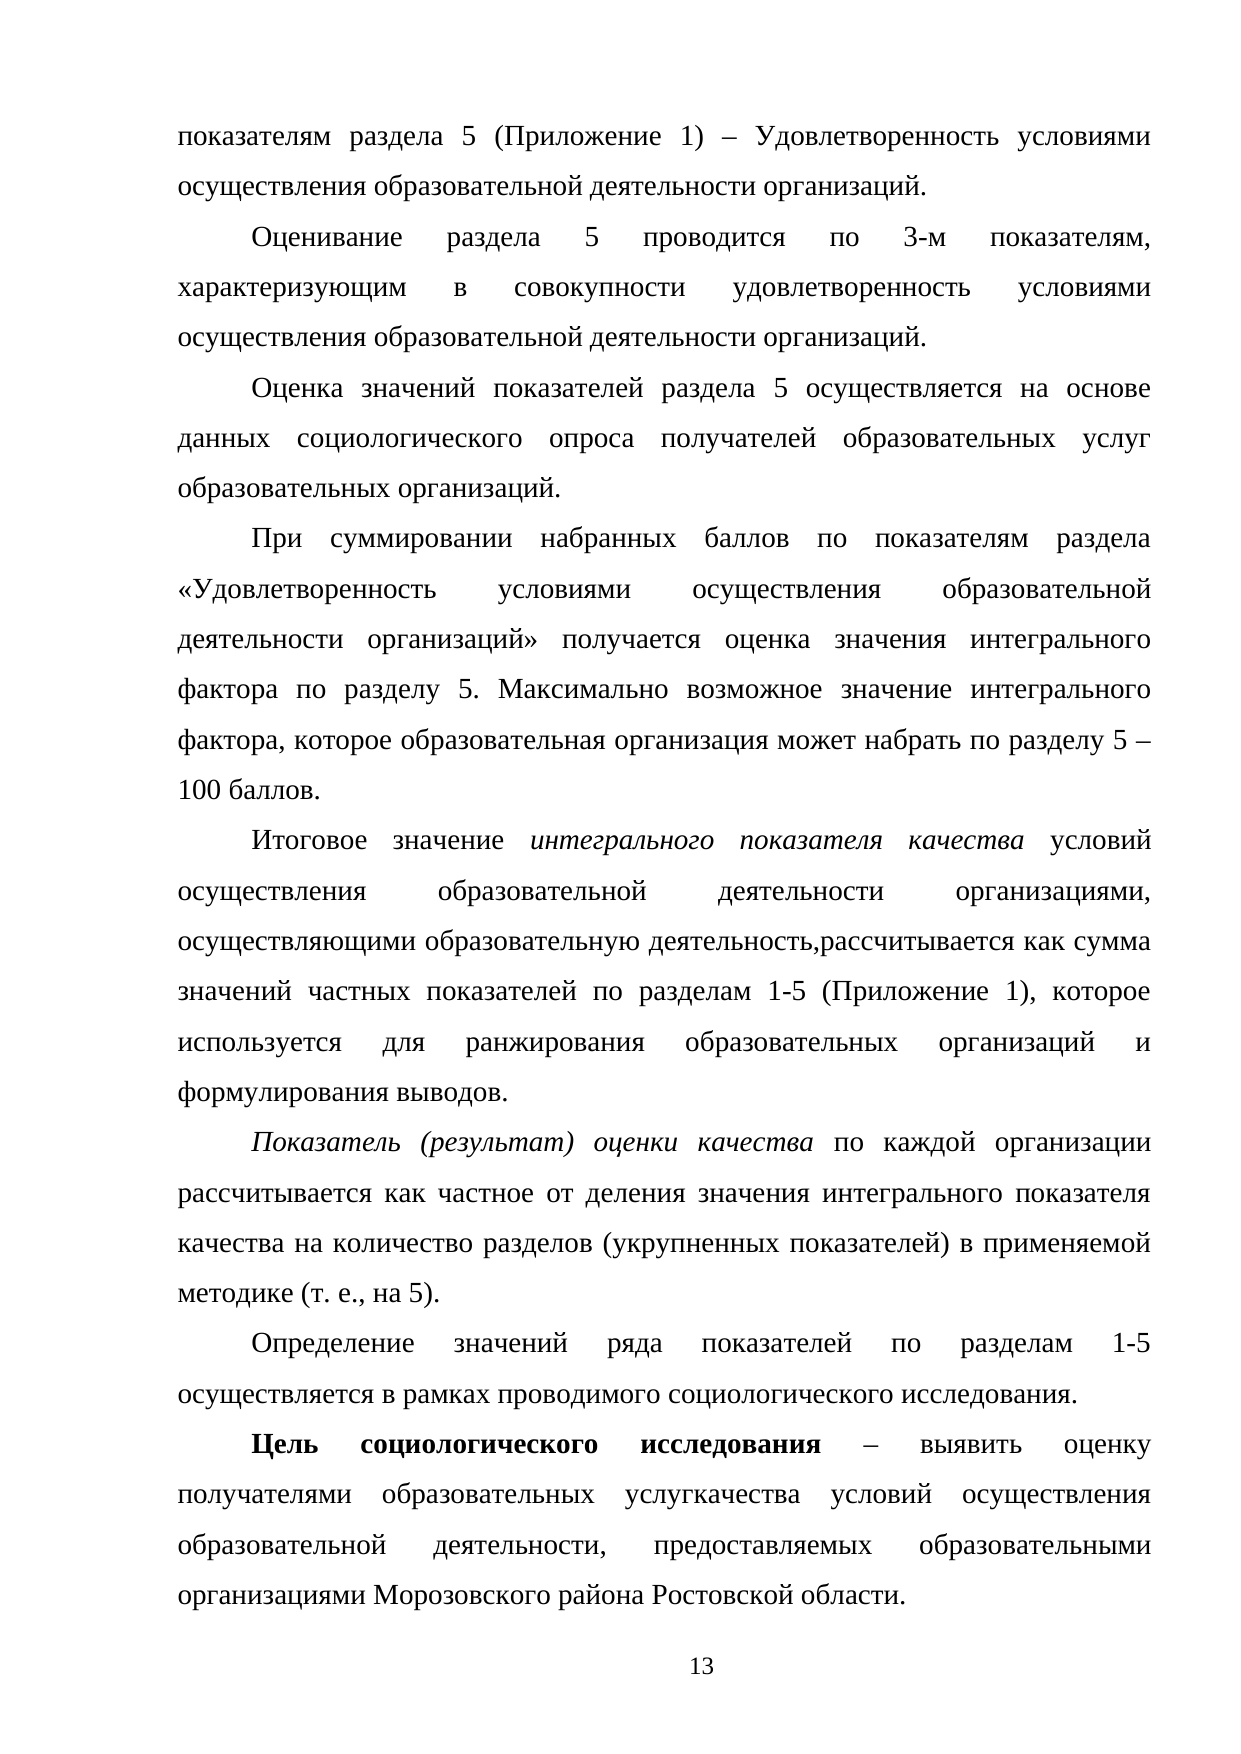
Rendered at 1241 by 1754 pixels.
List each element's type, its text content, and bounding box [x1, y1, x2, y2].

text Оценивание раздела 5 проводится по 3-м показателям, характеризующим в совокупности удовлетворенность условиями осуществления образовательной деятельности организаций. [177, 219, 1152, 353]
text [177, 118, 1152, 202]
text Определение значений ряда показателей по разделам 1-5 осуществляется в рамках проводимого социологического исследования. [177, 1326, 1152, 1409]
text Показатель (результат) оценки качества по каждой организации рассчитывается как частное от деления значения интегрального показателя качества на количество разделов (укрупненных показателей) в применяемой методике (т. е., на 5). [177, 1124, 1152, 1309]
text Итоговое значение интегрального показателя качества условий осуществления образовательной деятельности организациями, осуществляющими образовательную деятельность,рассчитывается как сумма значений частных показателей по разделам 1-5 (Приложение 1), которое используется для ранжирования образовательных организаций и формулирования выводов. [177, 822, 1152, 1108]
text Цель социологического исследования – выявить оценку получателями образовательных услугкачества условий осуществления образовательной деятельности, предоставляемых образовательными организациями Морозовского района Ростовской области. [177, 1426, 1152, 1611]
text Оценка значений показателей раздела 5 осуществляется на основе данных социологического опроса получателей образовательных услуг образовательных организаций. [177, 370, 1152, 504]
text При суммировании набранных баллов по показателям раздела «Удовлетворенность условиями осуществления образовательной деятельности организаций» получается оценка значения интегрального фактора по разделу 5. Максимально возможное значение интегрального фактора, которое образовательная организация может набрать по разделу 5 – 100 баллов. [177, 521, 1152, 806]
